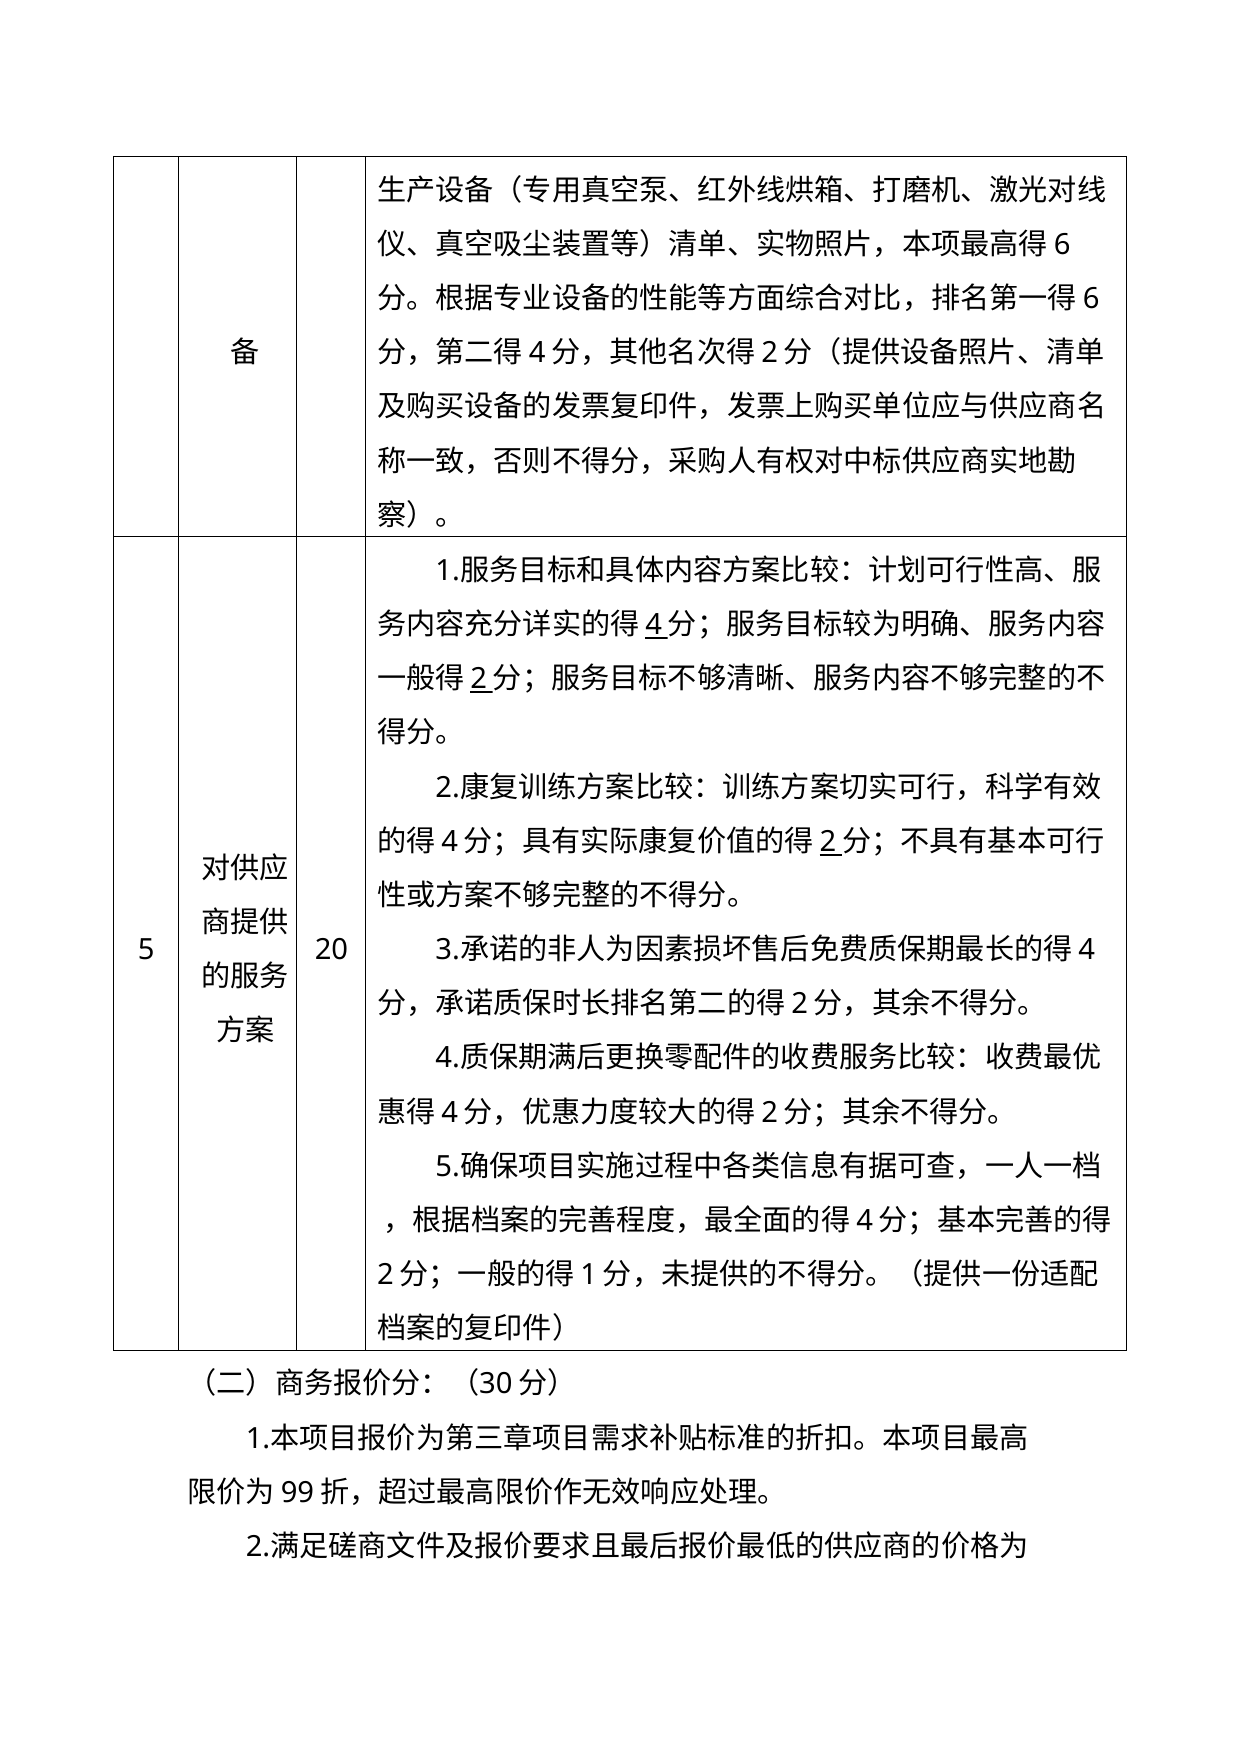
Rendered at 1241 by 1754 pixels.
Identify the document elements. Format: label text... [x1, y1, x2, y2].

table_cell 20 [297, 537, 365, 1349]
table_cell 6 [297, 157, 365, 536]
table_cell 机构仪器、设备 [179, 157, 296, 536]
text 1.本项目报价为第三章项目需求补贴标准的折扣。本项目最高限价为99折，超过最高限价作无效响应处理。 [187, 1405, 1053, 1513]
table_cell 4 [114, 157, 178, 536]
table_cell 5 [114, 537, 178, 1349]
text （二）商务报价分：（30分） [187, 1351, 1053, 1405]
table_cell 对供应商提供的服务方案 [179, 537, 296, 1349]
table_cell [366, 157, 1126, 536]
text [187, 1513, 1053, 1567]
table_cell 1.服务目标和具体内容方案比较：计划可行性高、服务内容充分详实的得4分；服务目标较为明确、服务内容一般得2分；服务目标不够清晰、服务内容不够完整的不得分。 2.康复训练方案比较：训练方案切实可行，科学有效的得4分；具有实际康复价值的得2分；不具有基本可行性或方案不够完整的不得分。 3.承诺的非人为因素损坏售后免费质保期最长的得4分，承诺质保时长排名第二的得2分，其余不得分。 4.质保期满后更换零配件的收费服务比较：收费最优惠得4分，优惠力度较大的得2分；其余不得分。 5.确保项目实施过程中各类信息有据可查，一人一档 ，根据档案的完善程度，最全面的得4分；基本完善的得2分；一般的得1分，未提供的不得分。（提供一份适配档案的复印件） [366, 537, 1126, 1349]
